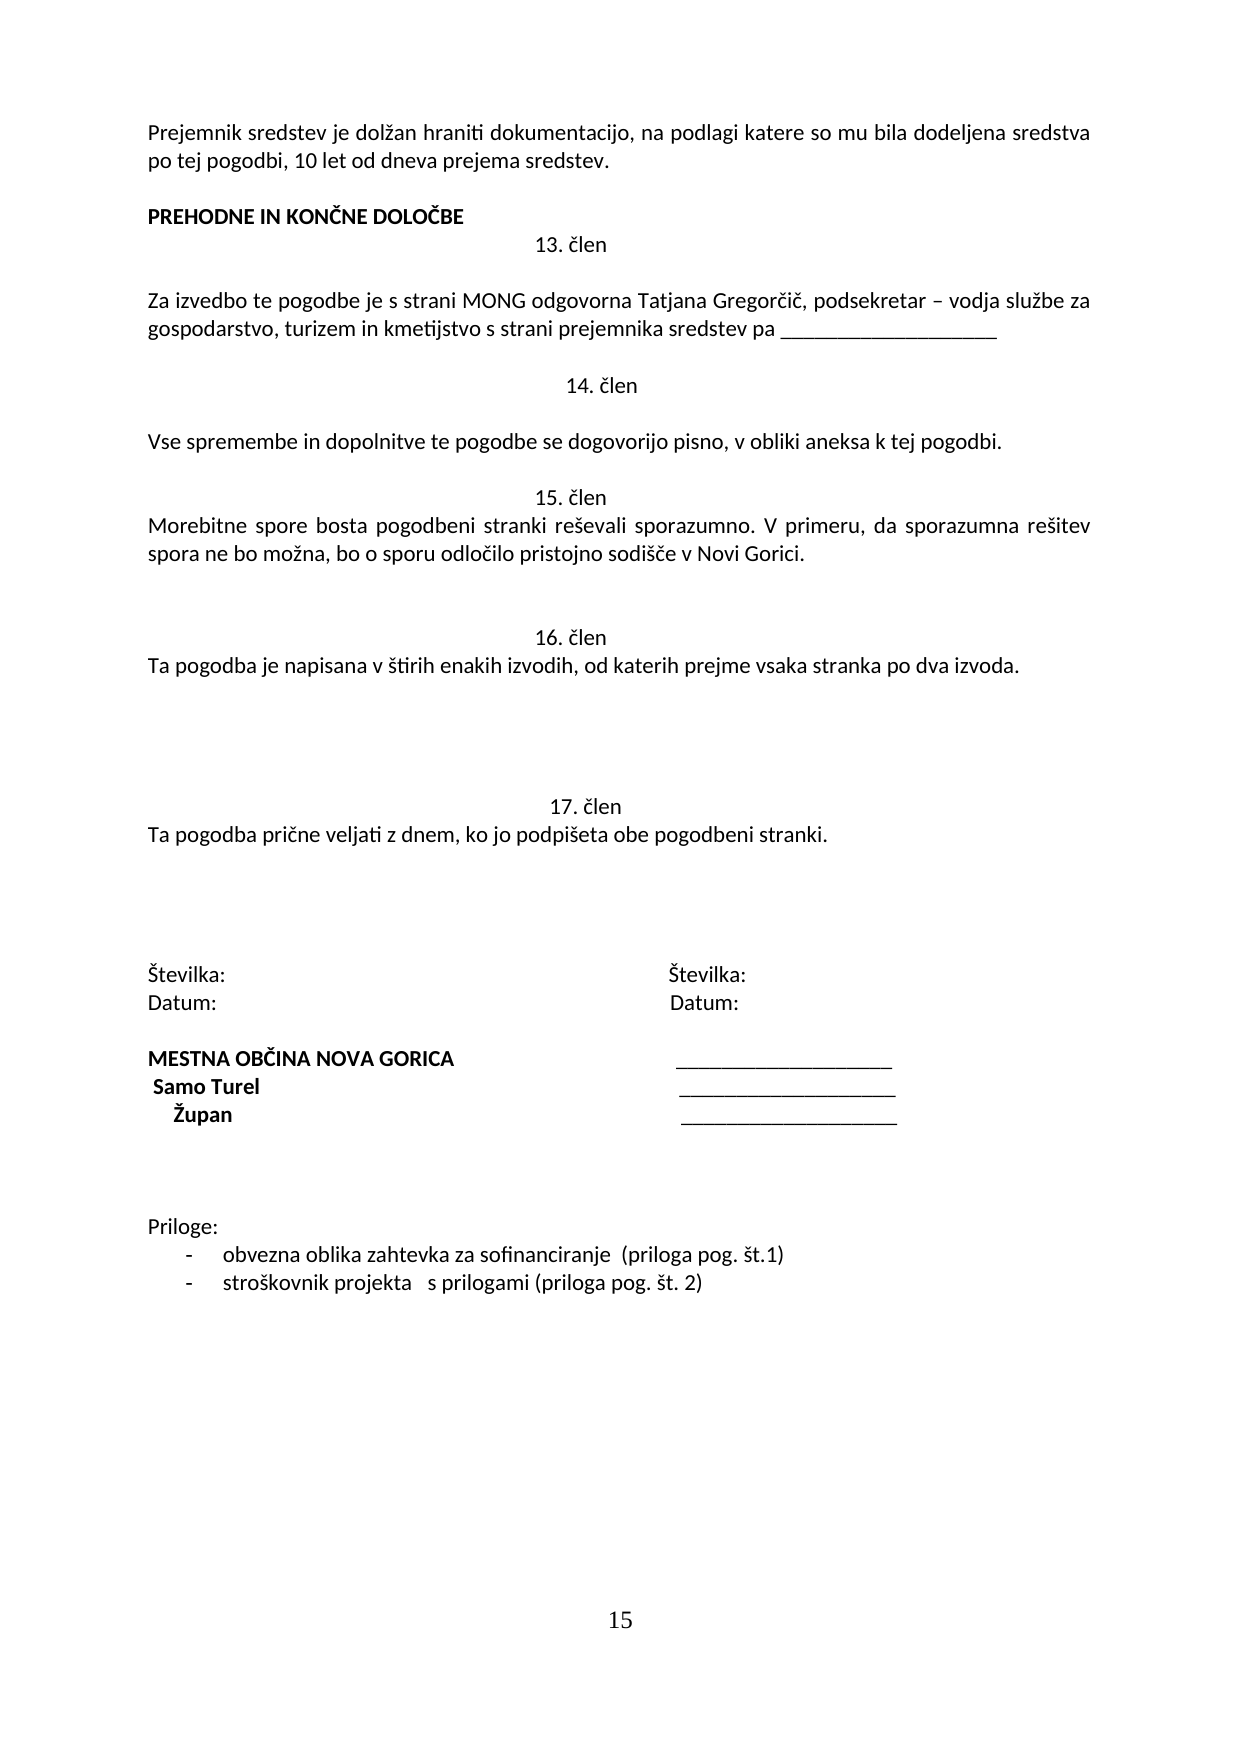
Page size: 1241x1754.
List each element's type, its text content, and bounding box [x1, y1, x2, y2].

text Datum: Datum: [148, 988, 1092, 1016]
text 16. člen [410, 623, 1092, 651]
text Ta pogodba prične veljati z dnem, ko jo podpišeta obe pogodbeni stranki. [148, 820, 1092, 848]
text Priloge: [148, 1212, 1092, 1240]
text MESTNA OBČINA NOVA GORICA ___________________ [148, 1044, 1092, 1072]
text 14. člen [410, 371, 1092, 399]
text Morebitne spore bosta pogodbeni stranki reševali sporazumno. V primeru, da sporazumna rešitev spora ne bo možna, bo o sporu odločilo pristojno sodišče v Novi Gorici. [148, 511, 1092, 567]
text Številka: Številka: [148, 960, 1092, 988]
text 17. člen [410, 792, 1092, 820]
text 13. člen [410, 230, 1092, 258]
text Prejemnik sredstev je dolžan hraniti dokumentacijo, na podlagi katere so mu bila dodeljena sredstva po tej pogodbi, 10 let od dneva prejema sredstev. [148, 118, 1092, 174]
list obvezna oblika zahtevka za sofinanciranje (priloga pog. št.1) [185, 1240, 1092, 1268]
text Za izvedbo te pogodbe je s strani MONG odgovorna Tatjana Gregorčič, podsekretar – vodja službe za gospodarstvo, turizem in kmetijstvo s strani prejemnika sredstev pa ___________________ [148, 286, 1092, 342]
text PREHODNE IN KONČNE DOLOČBE [148, 202, 1092, 230]
text Samo Turel ___________________ [148, 1072, 1092, 1100]
text Vse spremembe in dopolnitve te pogodbe se dogovorijo pisno, v obliki aneksa k tej pogodbi. [148, 427, 1092, 455]
text 15. člen [410, 483, 1092, 511]
text Župan ___________________ [148, 1100, 1092, 1128]
text Ta pogodba je napisana v štirih enakih izvodih, od katerih prejme vsaka stranka po dva izvoda. [148, 651, 1092, 679]
list stroškovnik projekta s prilogami (priloga pog. št. 2) [185, 1268, 1092, 1296]
